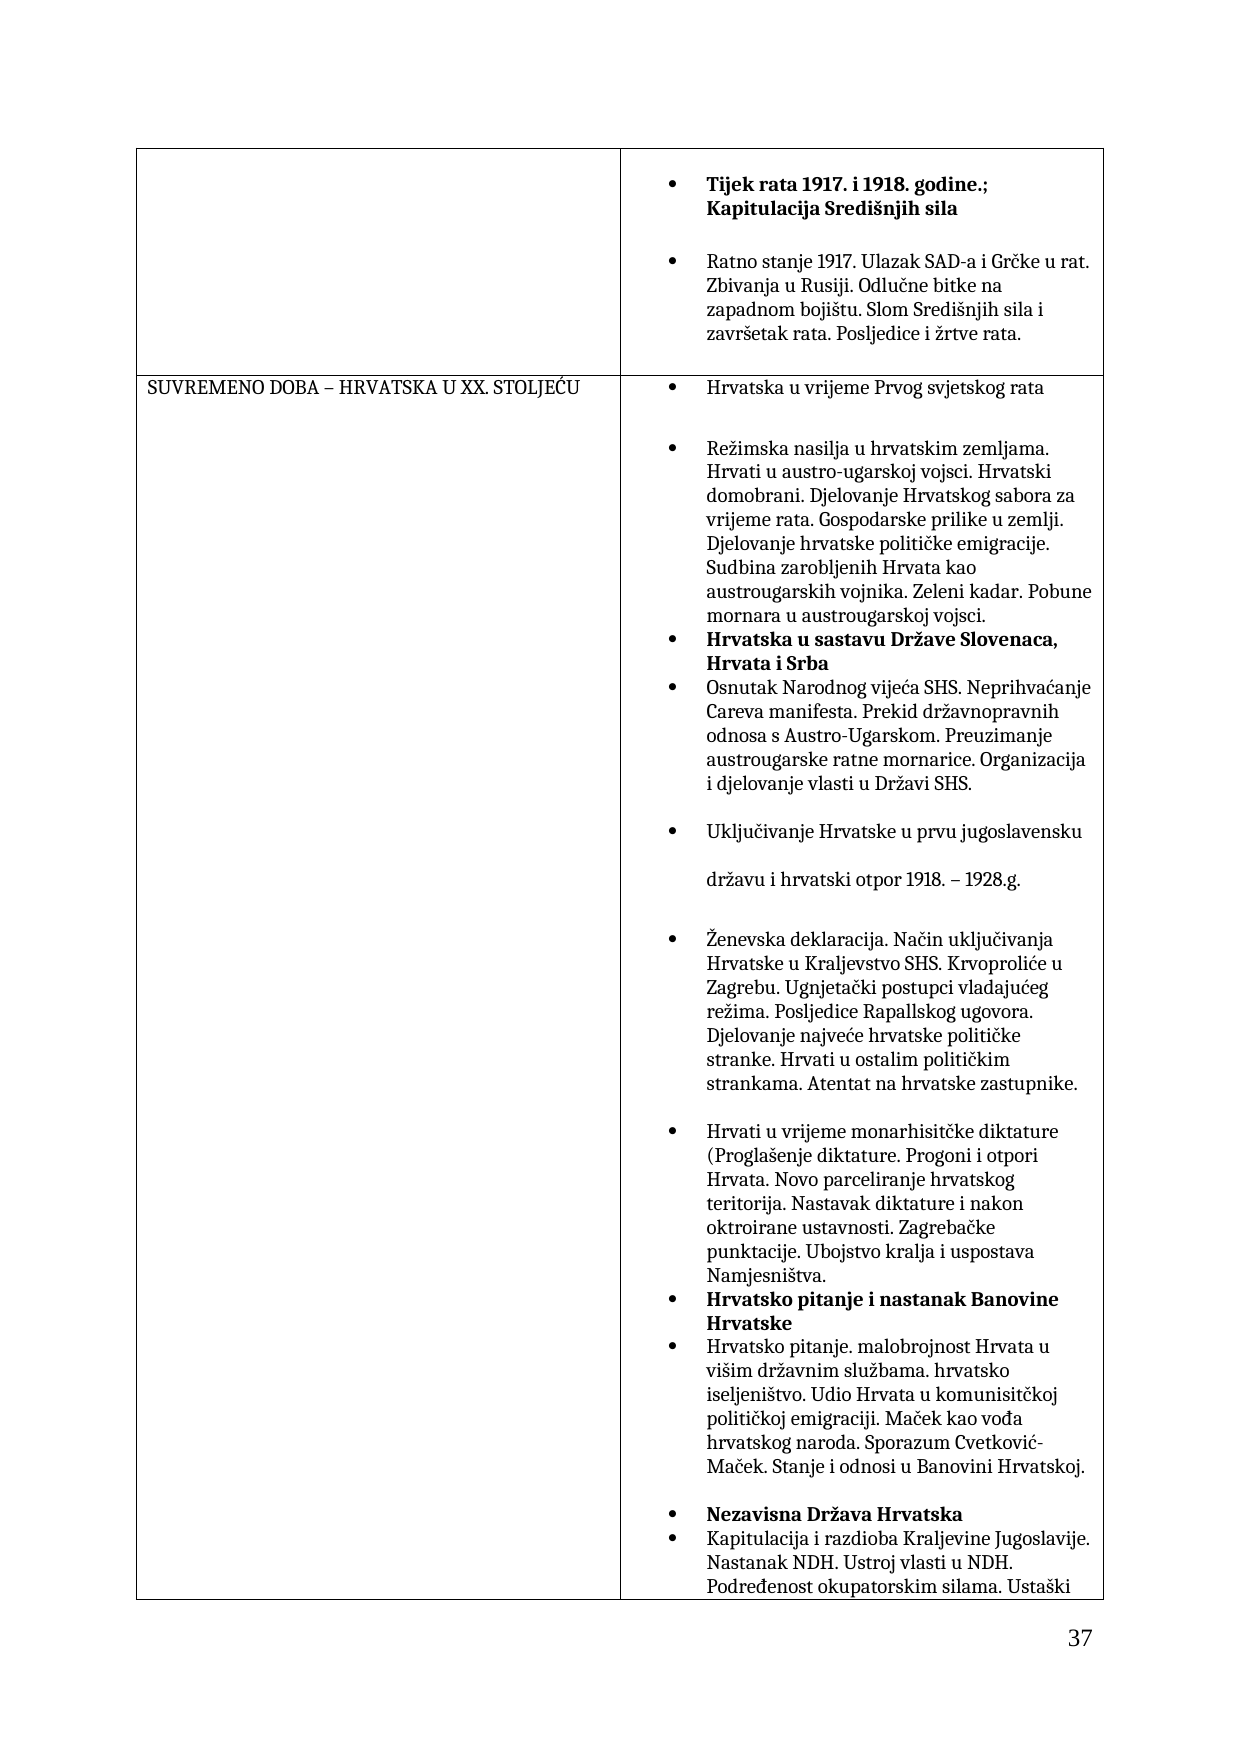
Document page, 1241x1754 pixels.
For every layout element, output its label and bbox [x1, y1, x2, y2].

table_cell [137, 149, 620, 375]
table_cell [621, 376, 1103, 1599]
table_cell [137, 376, 620, 1599]
table_cell [621, 149, 1103, 375]
